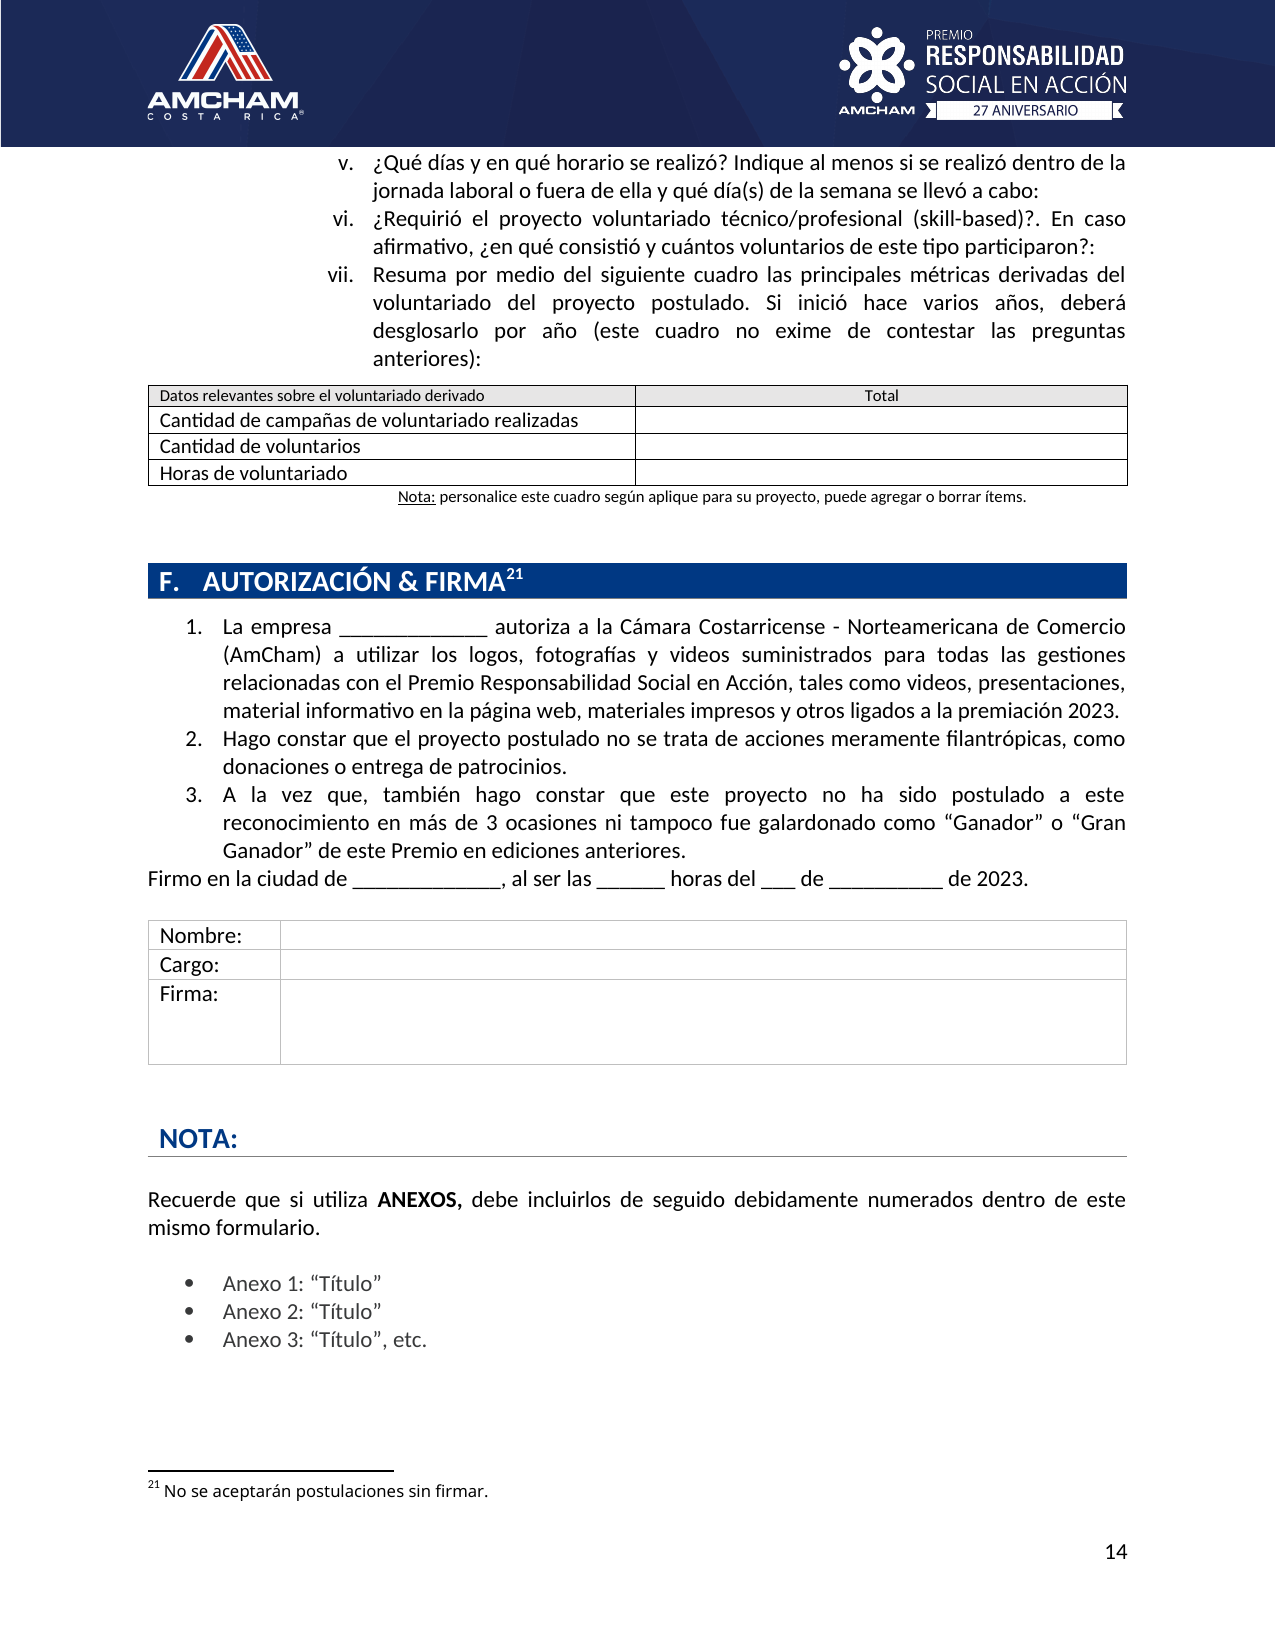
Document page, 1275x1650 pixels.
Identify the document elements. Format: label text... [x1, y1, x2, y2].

table_header [281, 921, 1126, 949]
table_cell [636, 434, 1127, 459]
list Anexo 2: “Título” [185, 1297, 1127, 1325]
list Hago constar que el proyecto postulado no se trata de acciones meramente filantrópicas, como donaciones o entrega de patrocinios. [185, 724, 1127, 780]
list Anexo 3: “Título”, etc. [185, 1325, 1127, 1353]
table_header Total [636, 386, 1127, 406]
list Resuma por medio del siguiente cuadro las principales métricas derivadas del voluntariado del proyecto postulado. Si inició hace varios años, deberá desglosarlo por año (este cuadro no exime de contestar las preguntas anteriores): [354, 260, 1127, 372]
text Recuerde que si utiliza ANEXOS, debe incluirlos de seguido debidamente numerados dentro de este mismo formulario. [148, 1185, 1127, 1241]
list La empresa _____________ autoriza a la Cámara Costarricense - Norteamericana de Comercio (AmCham) a utilizar los logos, fotografías y videos suministrados para todas las gestiones relacionadas con el Premio Responsabilidad Social en Acción, tales como videos, presentaciones, material informativo en la página web, materiales impresos y otros ligados a la premiación 2023. [185, 612, 1127, 724]
table_cell [281, 950, 1126, 978]
table_header F. [148, 563, 191, 598]
text Nota: personalice este cuadro según aplique para su proyecto, puede agregar o borrar ítems. [298, 486, 1127, 507]
table_cell [636, 407, 1127, 432]
list ¿Qué días y en qué horario se realizó? Indique al menos si se realizó dentro de la jornada laboral o fuera de ella y qué día(s) de la semana se llevó a cabo: [354, 148, 1127, 204]
table_cell Cantidad de voluntarios [149, 434, 635, 459]
table_header AUTORIZACIÓN & FIRMA [191, 563, 1127, 598]
table_cell Cantidad de campañas de voluntariado realizadas [149, 407, 635, 432]
table_header Datos relevantes sobre el voluntariado derivado [149, 386, 635, 406]
table_cell Horas de voluntariado [149, 460, 635, 485]
picture [0, 0, 1275, 147]
table_cell Firma: [149, 980, 280, 1063]
table_cell [281, 980, 1126, 1063]
table_cell [636, 460, 1127, 485]
table_cell Cargo: [149, 950, 280, 978]
list Anexo 1: “Título” [185, 1269, 1127, 1297]
table_header Nombre: [149, 921, 280, 949]
text Firmo en la ciudad de _____________, al ser las ______ horas del ___ de __________ de 2023. [148, 864, 1127, 892]
list ¿Requirió el proyecto voluntariado técnico/profesional (skill-based)?. En caso afirmativo, ¿en qué consistió y cuántos voluntarios de este tipo participaron?: [354, 204, 1127, 260]
table_header NOTA: [148, 1121, 1127, 1156]
list A la vez que, también hago constar que este proyecto no ha sido postulado a este reconocimiento en más de 3 ocasiones ni tampoco fue galardonado como “Ganador” o “Gran Ganador” de este Premio en ediciones anteriores. [185, 780, 1127, 864]
